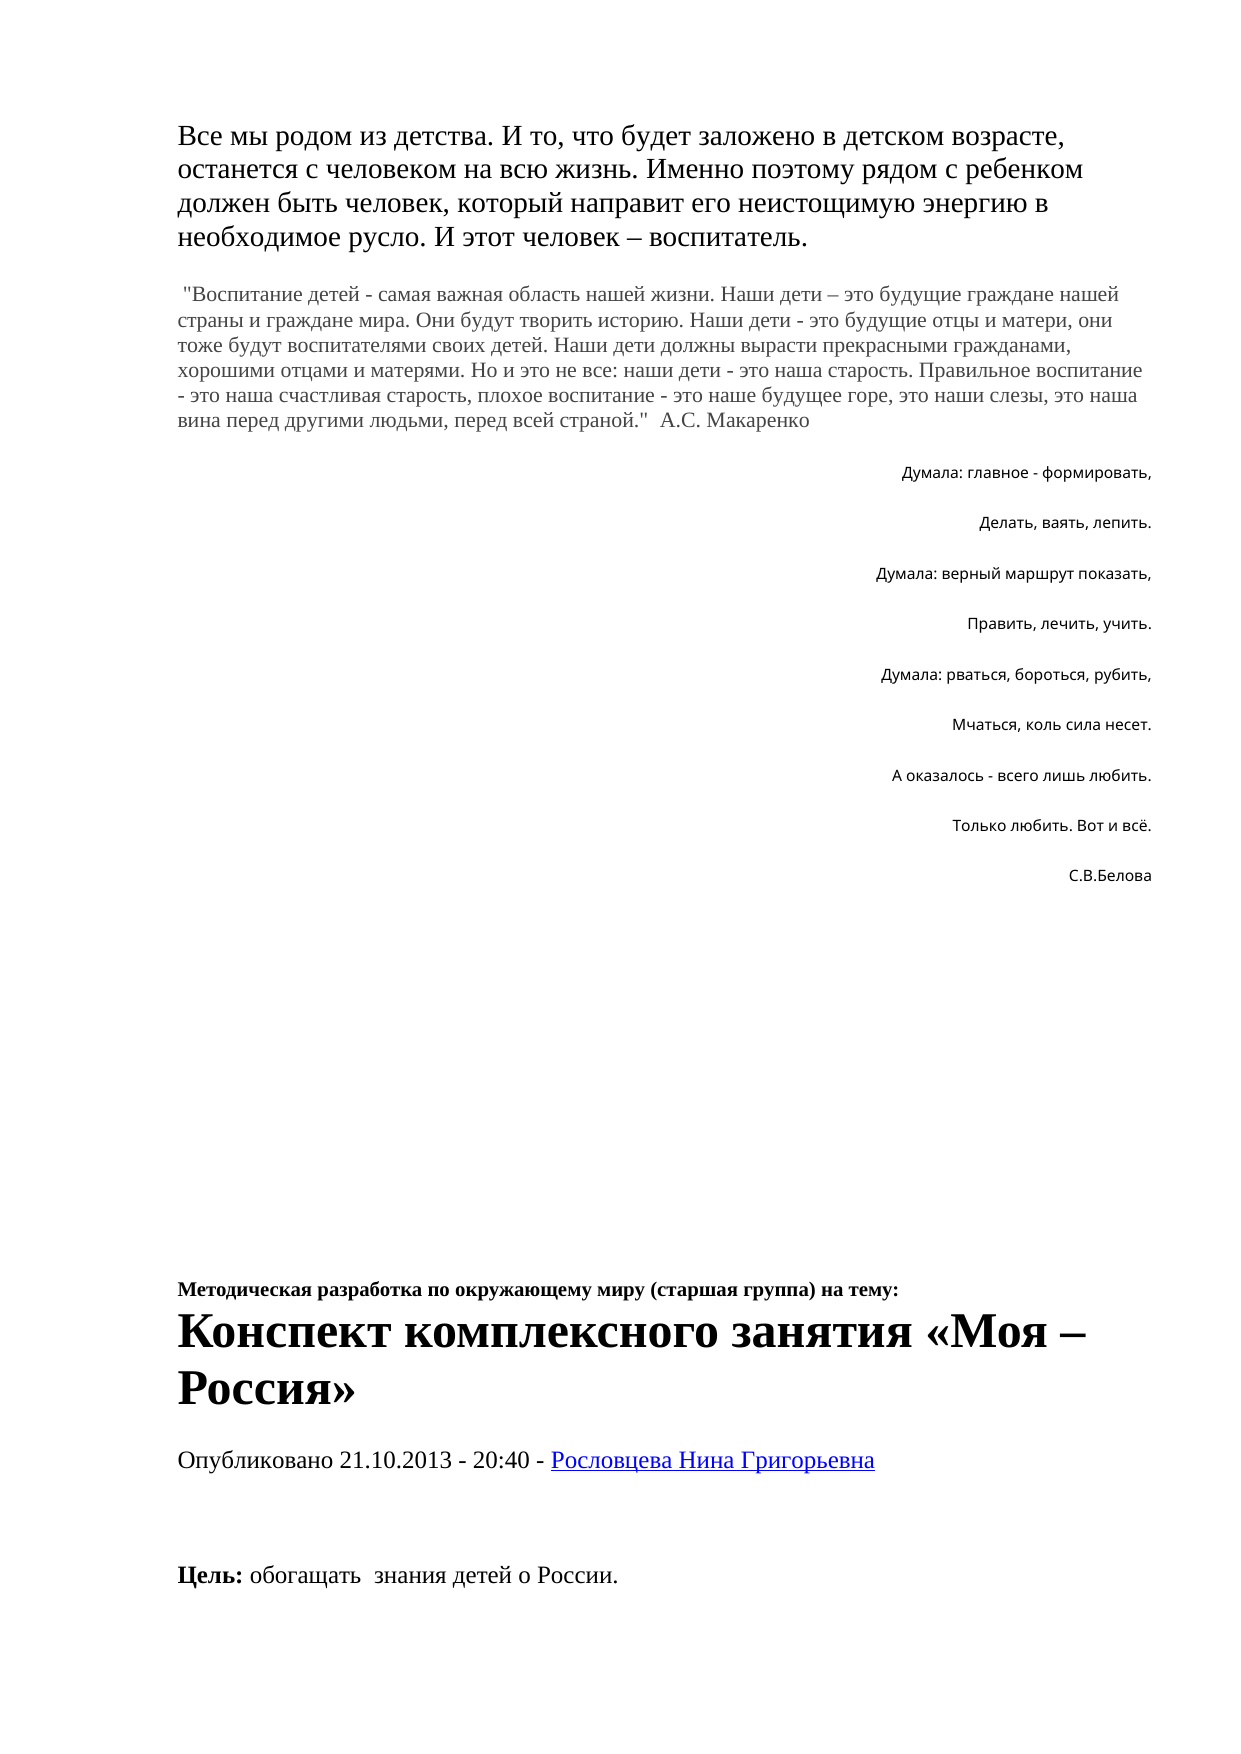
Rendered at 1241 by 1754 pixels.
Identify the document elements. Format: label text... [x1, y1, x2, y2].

text А оказалось - всего лишь любить. [646, 764, 1152, 786]
text Мчаться, коль сила несет. [646, 714, 1152, 735]
text Думала: главное - формировать, [645, 462, 1152, 483]
text С.В.Белова [872, 865, 1152, 886]
text Править, лечить, учить. [646, 613, 1152, 634]
text Все мы родом из детства. И то, что будет заложено в детском возрасте, останется с человеком на всю жизнь. Именно поэтому рядом с ребенком должен быть человек, который направит его неистощимую энергию в необходимое русло. И этот человек – воспитатель. [177, 118, 1152, 252]
text Думала: верный маршрут показать, [645, 563, 1152, 584]
text Делать, ваять, лепить. [645, 512, 1152, 533]
text Только любить. Вот и всё. [647, 815, 1152, 836]
text "Воспитание детей - самая важная область нашей жизни. Наши дети – это будущие граждане нашей страны и граждане мира. Они будут творить историю. Наши дети - это будущие отцы и матери, они тоже будут воспитателями своих детей. Наши дети должны вырасти прекрасными гражданами, хорошими отцами и матерями. Но и это не все: наши дети - это наша старость. Правильное воспитание - это наша счастливая старость, плохое воспитание - это наше будущее горе, это наши слезы, это наша вина перед другими людьми, перед всей страной." А.С. Макаренко [177, 281, 1152, 433]
text Опубликовано 21.10.2013 - 20:40 - Рословцева Нина Григорьевна [177, 1445, 1152, 1473]
text Думала: рваться, бороться, рубить, [646, 663, 1152, 685]
text Методическая разработка по окружающему миру (старшая группа) на тему: Конспект комплексного занятия «Моя – Россия» [177, 1277, 1152, 1416]
text Цель: обогащать знания детей о России. [177, 1561, 1152, 1589]
